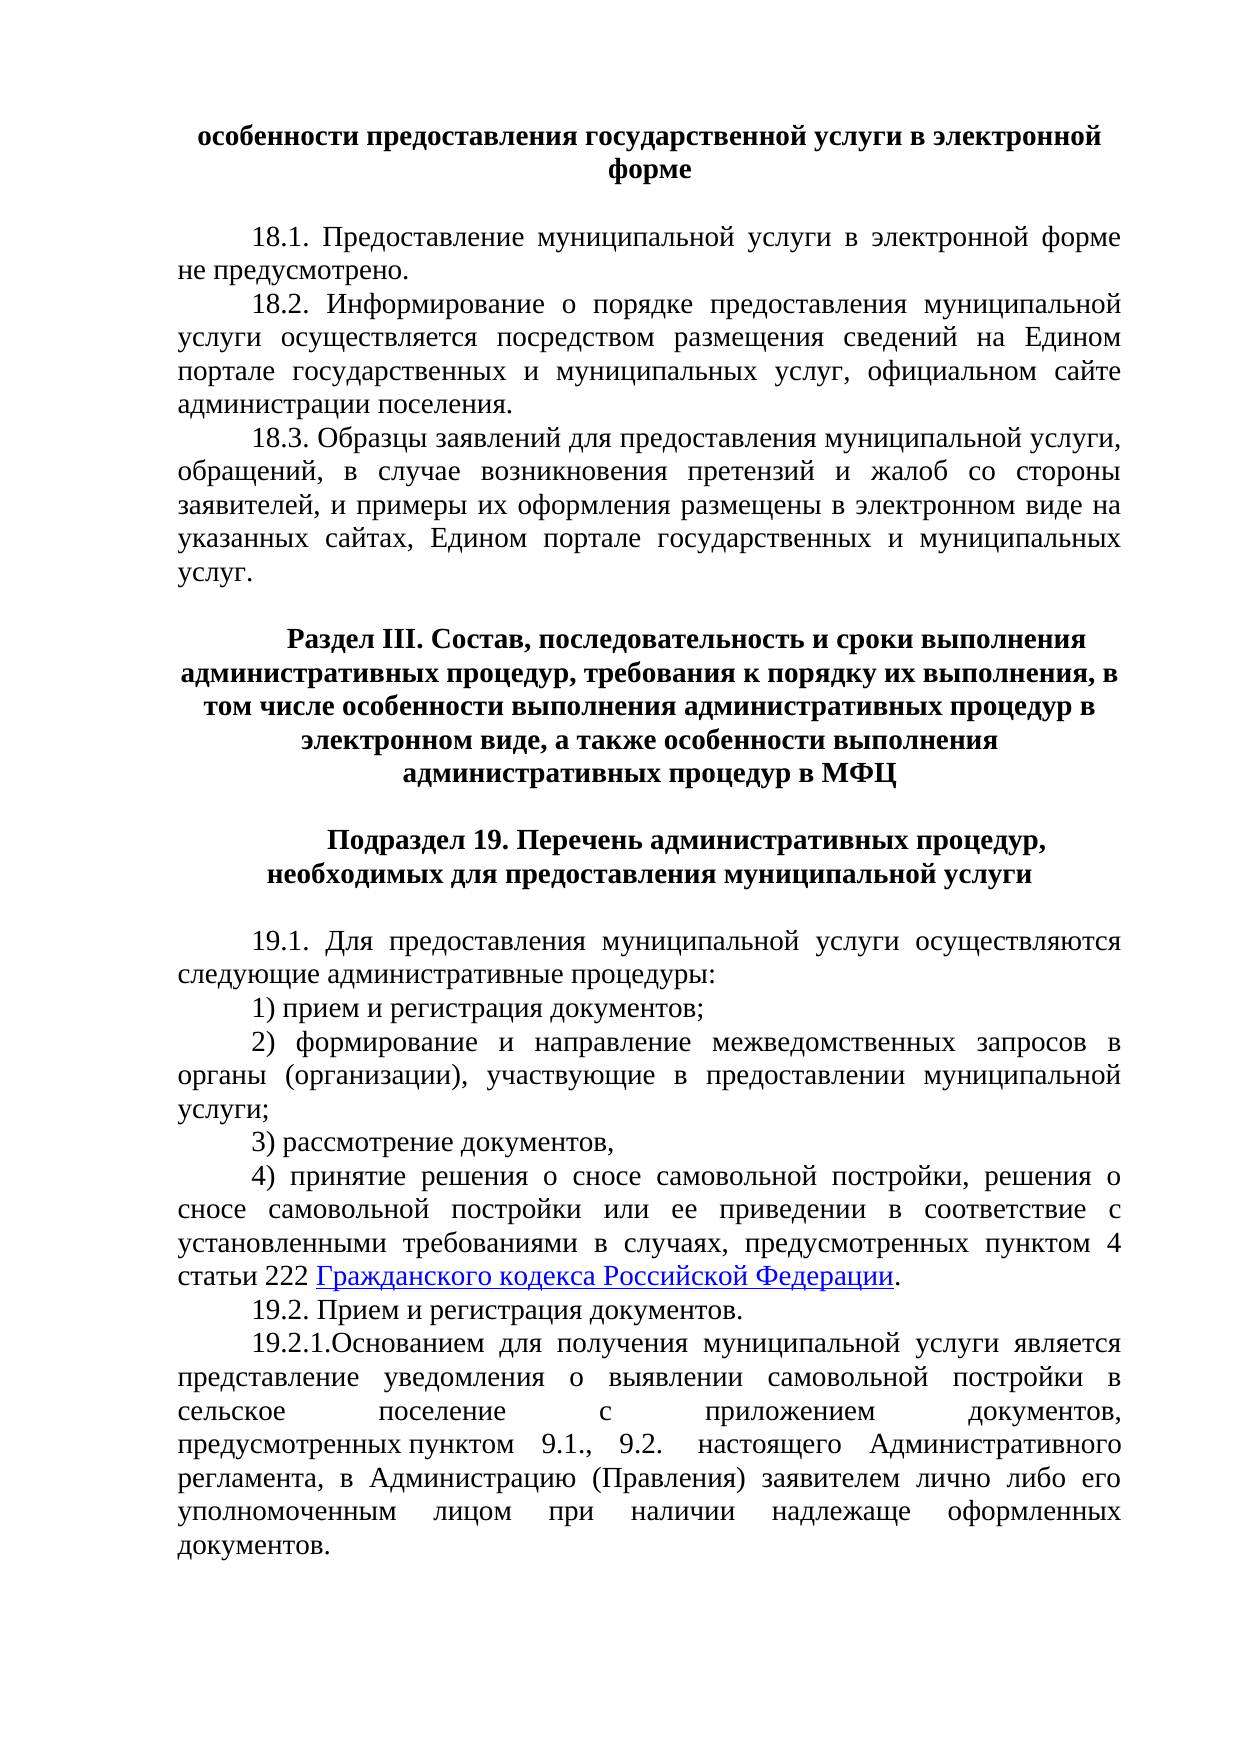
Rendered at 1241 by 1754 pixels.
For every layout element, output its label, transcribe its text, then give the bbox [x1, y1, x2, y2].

text 2) формирование и направление межведомственных запросов в органы (организации), участвующие в предоставлении муниципальной услуги; [177, 1024, 1122, 1124]
text 19.2. Прием и регистрация документов. [177, 1292, 1122, 1326]
text 18.2. Информирование о порядке предоставления муниципальной услуги осуществляется посредством размещения сведений на Едином портале государственных и муниципальных услуг, официальном сайте администрации поселения. [177, 286, 1122, 420]
text 1) прием и регистрация документов; [177, 990, 1122, 1024]
text 19.1. Для предоставления муниципальной услуги осуществляются следующие административные процедуры: [177, 923, 1122, 990]
text 18.1. Предоставление муниципальной услуги в электронной форме не предусмотрено. [177, 219, 1122, 286]
text 4) принятие решения о сносе самовольной постройки, решения о сносе самовольной постройки или ее приведении в соответствие с установленными требованиями в случаях, предусмотренных пунктом 4 статьи 222 Гражданского кодекса Российской Федерации. [177, 1158, 1122, 1292]
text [177, 118, 1122, 185]
text 19.2.1.Основанием для получения муниципальной услуги является представление уведомления о выявлении самовольной постройки в сельское поселение с приложением документов, предусмотренных пунктом 9.1., 9.2. настоящего Административного регламента, в Администрацию (Правления) заявителем лично либо его уполномоченным лицом при наличии надлежаще оформленных документов. [177, 1326, 1122, 1560]
text Подраздел 19. Перечень административных процедур, необходимых для предоставления муниципальной услуги [177, 822, 1122, 889]
text 3) рассмотрение документов, [177, 1124, 1122, 1158]
text Раздел III. Состав, последовательность и сроки выполнения административных процедур, требования к порядку их выполнения, в том числе особенности выполнения административных процедур в электронном виде, а также особенности выполнения административных процедур в МФЦ [177, 621, 1122, 789]
text 18.3. Образцы заявлений для предоставления муниципальной услуги, обращений, в случае возникновения претензий и жалоб со стороны заявителей, и примеры их оформления размещены в электронном виде на указанных сайтах, Едином портале государственных и муниципальных услуг. [177, 420, 1122, 588]
